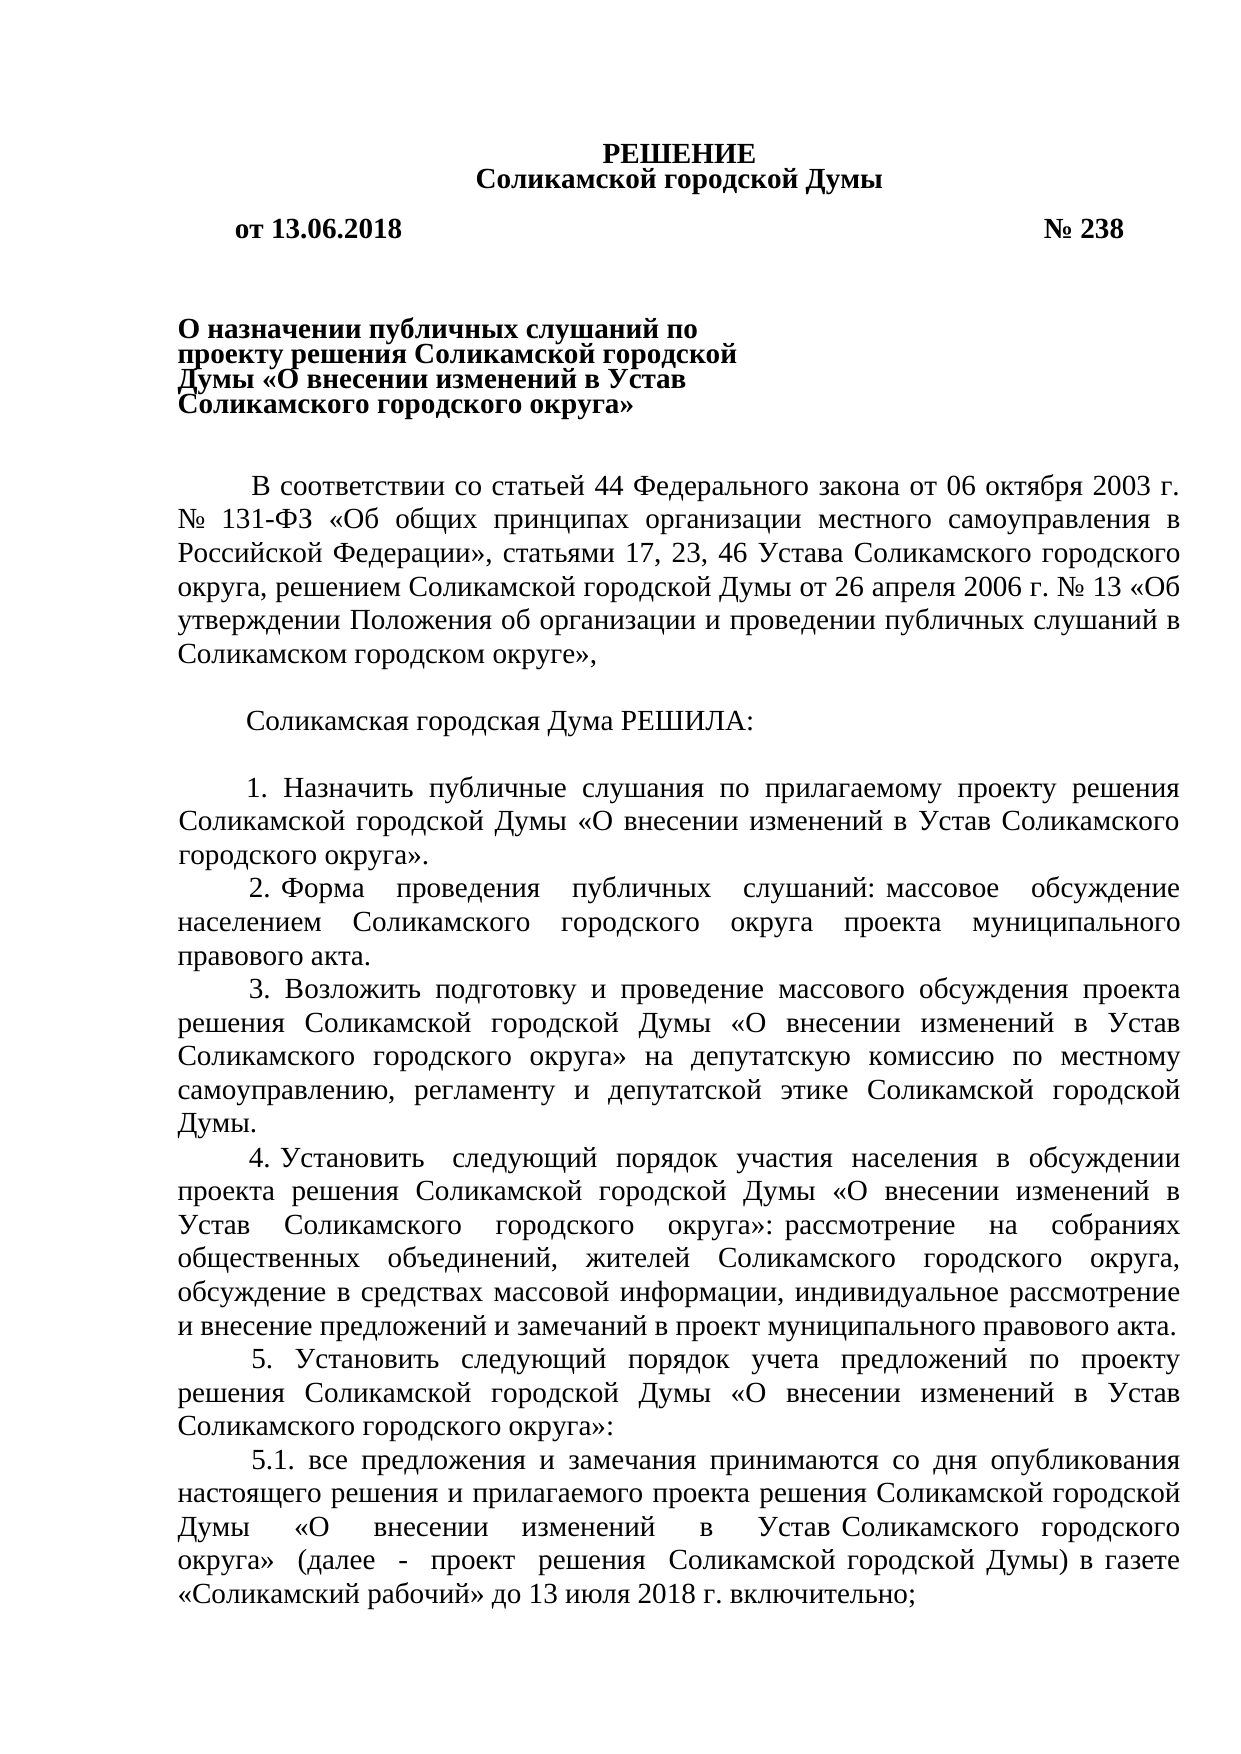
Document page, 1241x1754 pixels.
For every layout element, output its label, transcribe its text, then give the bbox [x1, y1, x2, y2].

text от 13.06.2018 № 238 [177, 218, 1181, 243]
text 5.1. все предложения и замечания принимаются со дня опубликования настоящего решения и прилагаемого проекта решения Соликамской городской Думы «О внесении изменений в Устав Соликамского городского округа» (далее - проект решения Соликамской городской Думы) в газете «Соликамский рабочий» до 13 июля . включительно; [177, 1442, 1181, 1610]
text 5. Установить следующий порядок учета предложений по проекту решения Соликамской городской Думы «О внесении изменений в Устав Соликамского городского округа»: [177, 1342, 1181, 1442]
text РЕШИЛА: [177, 703, 1181, 736]
text Соликамской городской Думы [177, 168, 1181, 193]
text проекту решения Соликамской городской [177, 343, 1181, 368]
text Думы «О внесении изменений в Устав [194, 368, 1181, 393]
text РЕШЕНИЕ [177, 143, 1181, 168]
text Соликамского городского округа» [177, 393, 1181, 418]
text В соответствии со статьей 44 Федерального закона от 06 октября . № 131-ФЗ «Об общих принципах организации местного самоуправления в Российской Федерации», статьями 17, 23, 46 Устава Соликамского городского округа, решением Соликамской городской Думы от 26 апреля . № 13 «Об утверждении Положения об организации и проведении публичных слушаний в Соликамском городском округе», [177, 468, 1181, 669]
text 3. Возложить подготовку и проведение массового обсуждения проекта решения Соликамской городской Думы «О внесении изменений в Устав Соликамского городского округа» на депутатскую комиссию по местному самоуправлению, регламенту и депутатской этике Соликамской городской Думы. [177, 972, 1181, 1139]
text 2. Форма проведения публичных слушаний: массовое обсуждение населением Соликамского городского округа проекта муниципального правового акта. [177, 871, 1181, 972]
text О назначении публичных слушаний по [177, 318, 1181, 343]
text 4. Установить следующий порядок участия населения в обсуждении проекта решения Соликамской городской Думы «О внесении изменений в Устав Соликамского городского округа»: рассмотрение на собраниях общественных объединений, жителей Соликамского городского округа, обсуждение в средствах массовой информации, индивидуальное рассмотрение и внесение предложений и замечаний в проект муниципального правового акта. [177, 1140, 1181, 1342]
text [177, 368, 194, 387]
text 1. Назначить публичные слушания по прилагаемому проекту решения Соликамской городской Думы «О внесении изменений в Устав Соликамского городского округа». [178, 770, 1181, 871]
